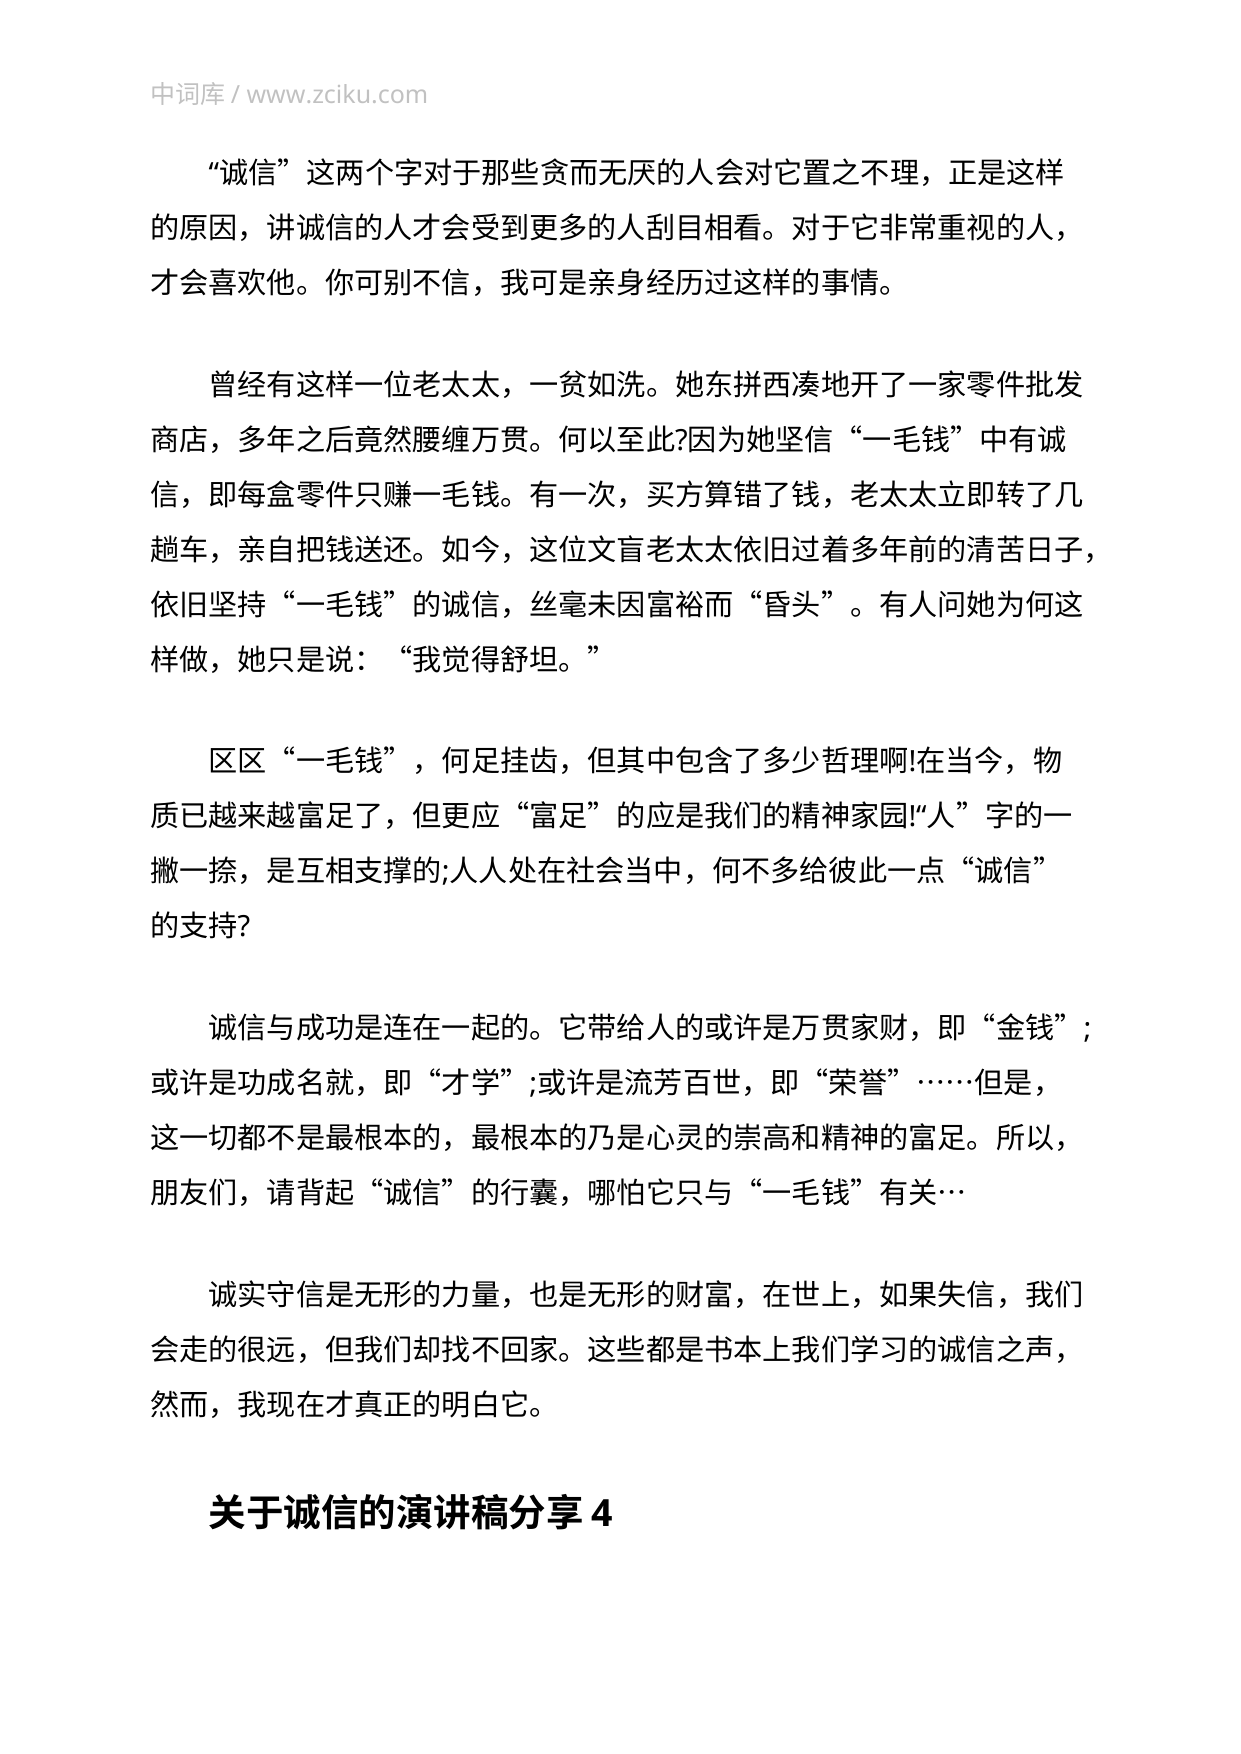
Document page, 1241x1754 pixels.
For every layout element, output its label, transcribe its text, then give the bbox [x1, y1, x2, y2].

text 区区“一毛钱”，何足挂齿，但其中包含了多少哲理啊!在当今，物质已越来越富足了，但更应“富足”的应是我们的精神家园!“人”字的一撇一捺，是互相支撑的;人人处在社会当中，何不多给彼此一点“诚信”的支持? [150, 738, 1090, 945]
text 诚信与成功是连在一起的。它带给人的或许是万贯家财，即“金钱”;或许是功成名就，即“才学”;或许是流芳百世，即“荣誉”……但是，这一切都不是最根本的，最根本的乃是心灵的崇高和精神的富足。所以，朋友们，请背起“诚信”的行囊，哪怕它只与“一毛钱”有关… [150, 1005, 1090, 1212]
text “诚信”这两个字对于那些贪而无厌的人会对它置之不理，正是这样的原因，讲诚信的人才会受到更多的人刮目相看。对于它非常重视的人，才会喜欢他。你可别不信，我可是亲身经历过这样的事情。 [150, 150, 1090, 302]
text 诚实守信是无形的力量，也是无形的财富，在世上，如果失信，我们会走的很远，但我们却找不回家。这些都是书本上我们学习的诚信之声，然而，我现在才真正的明白它。 [150, 1272, 1090, 1424]
text 曾经有这样一位老太太，一贫如洗。她东拼西凑地开了一家零件批发商店，多年之后竟然腰缠万贯。何以至此?因为她坚信“一毛钱”中有诚信，即每盒零件只赚一毛钱。有一次，买方算错了钱，老太太立即转了几趟车，亲自把钱送还。如今，这位文盲老太太依旧过着多年前的清苦日子，依旧坚持“一毛钱”的诚信，丝毫未因富裕而“昏头”。有人问她为何这样做，她只是说：“我觉得舒坦。” [150, 362, 1090, 678]
text 关于诚信的演讲稿分享4 [150, 1483, 1090, 1538]
